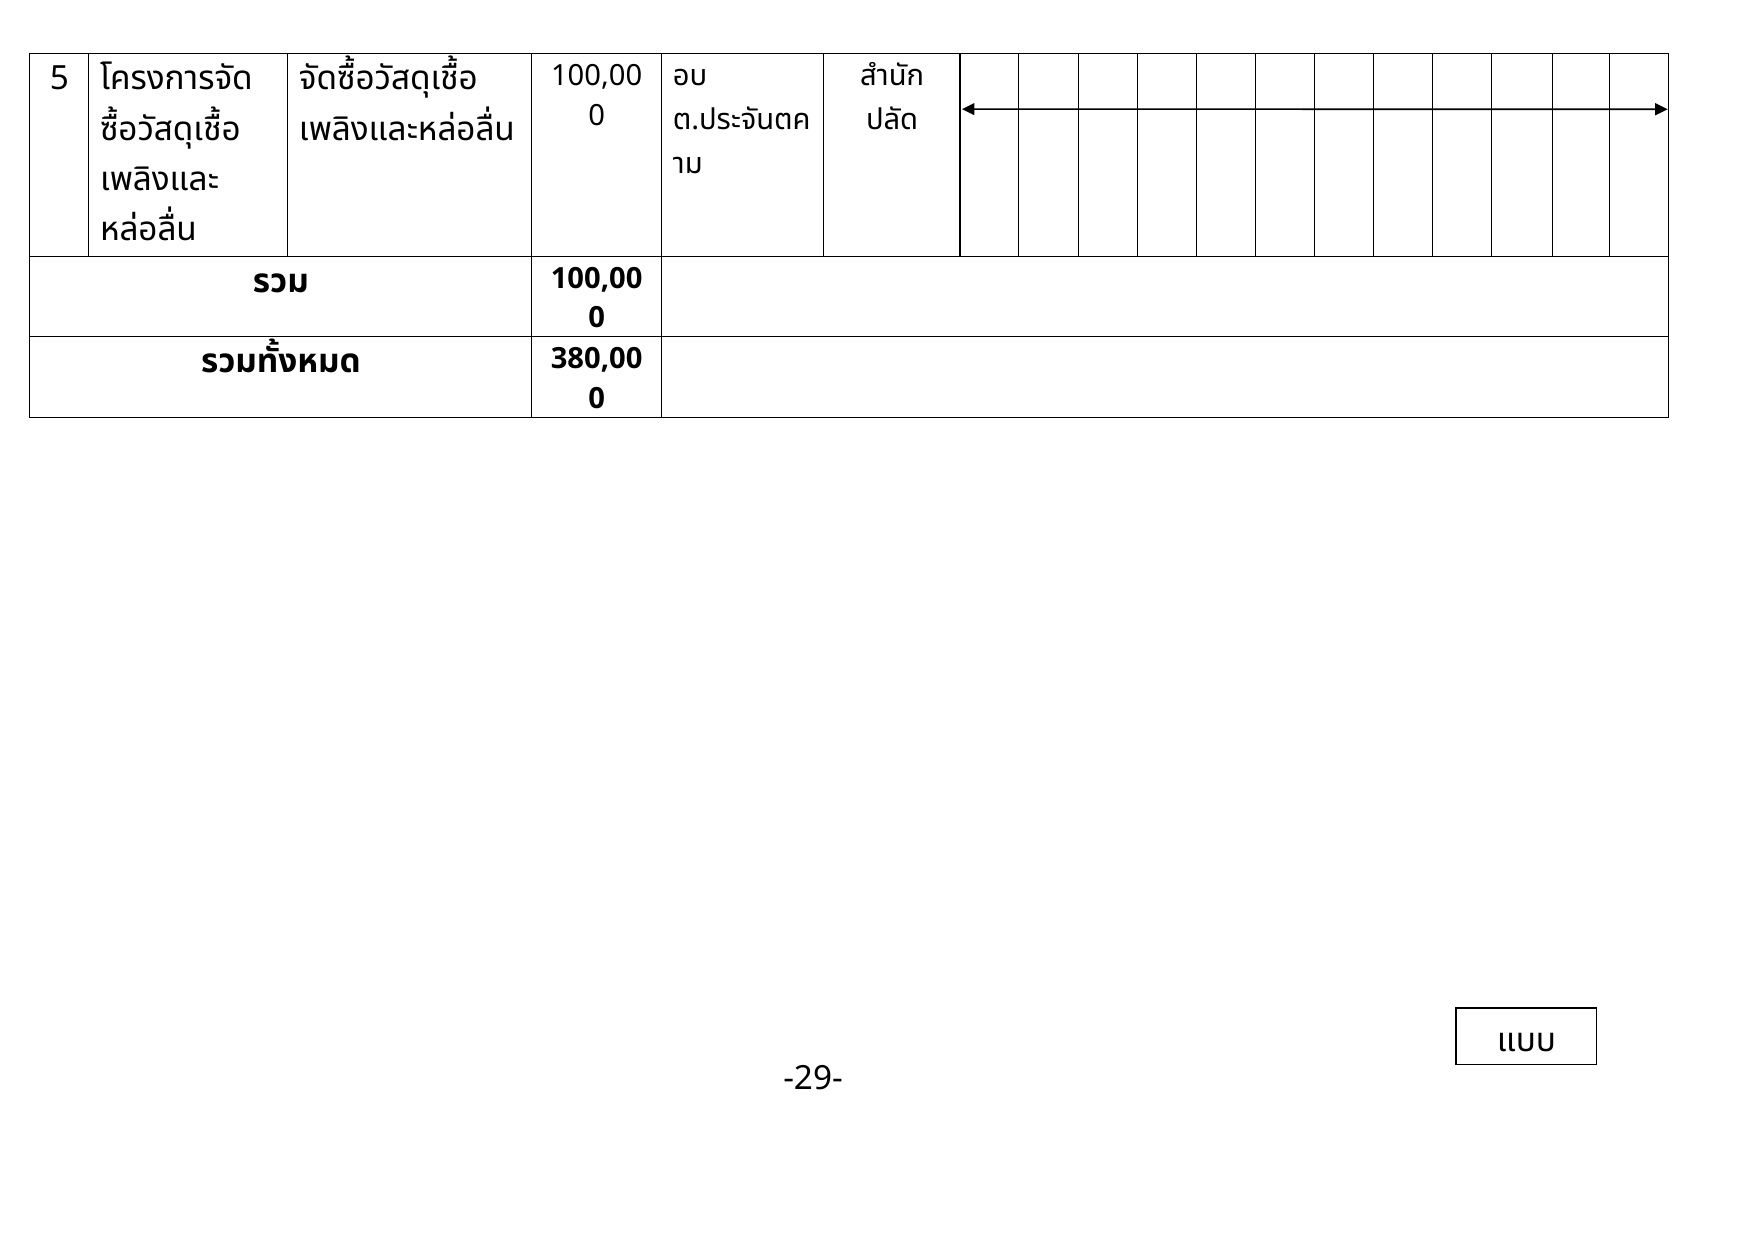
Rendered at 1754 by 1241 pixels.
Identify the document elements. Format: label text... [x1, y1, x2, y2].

table_cell 380,000 [532, 337, 661, 417]
table_cell อบต.ประจันตคาม [662, 54, 823, 256]
table_cell [1256, 110, 1314, 256]
table_cell [1315, 54, 1373, 108]
table_cell [1019, 54, 1078, 108]
table_cell 100,000 [532, 54, 661, 256]
table_cell รวมทั้งหมด [30, 337, 531, 417]
table_cell [1079, 54, 1137, 108]
table_cell [1374, 54, 1432, 108]
table_cell 100,000 [532, 257, 661, 336]
table_cell [1433, 54, 1491, 108]
table_cell [1197, 54, 1255, 108]
table_cell จัดซื้อวัสดุเชื้อเพลิงและหล่อลื่น [288, 54, 531, 256]
table_cell [1138, 110, 1196, 256]
table_cell [662, 257, 1668, 336]
table_cell [1019, 110, 1078, 256]
table_cell [961, 54, 1018, 256]
table_cell [1433, 111, 1491, 256]
table_cell [1553, 54, 1609, 108]
table_cell [1197, 110, 1255, 256]
table_cell [1492, 111, 1552, 256]
table_cell [1138, 54, 1196, 108]
table_cell โครงการจัดซื้อวัสดุเชื้อเพลิงและหล่อลื่น [89, 54, 287, 256]
table_cell 5 [30, 54, 88, 256]
table_cell [1492, 54, 1552, 108]
table_cell [1256, 54, 1314, 108]
text -29- [59, 1053, 1695, 1099]
table_cell [1079, 110, 1137, 256]
table_cell [1610, 110, 1668, 256]
table_cell [1374, 111, 1432, 256]
table_cell [1553, 111, 1609, 256]
table_cell [1315, 111, 1373, 256]
table_cell สำนักปลัด [824, 54, 959, 256]
table_cell รวม [30, 257, 531, 336]
table_cell [1610, 54, 1668, 108]
table_cell [662, 337, 1668, 417]
